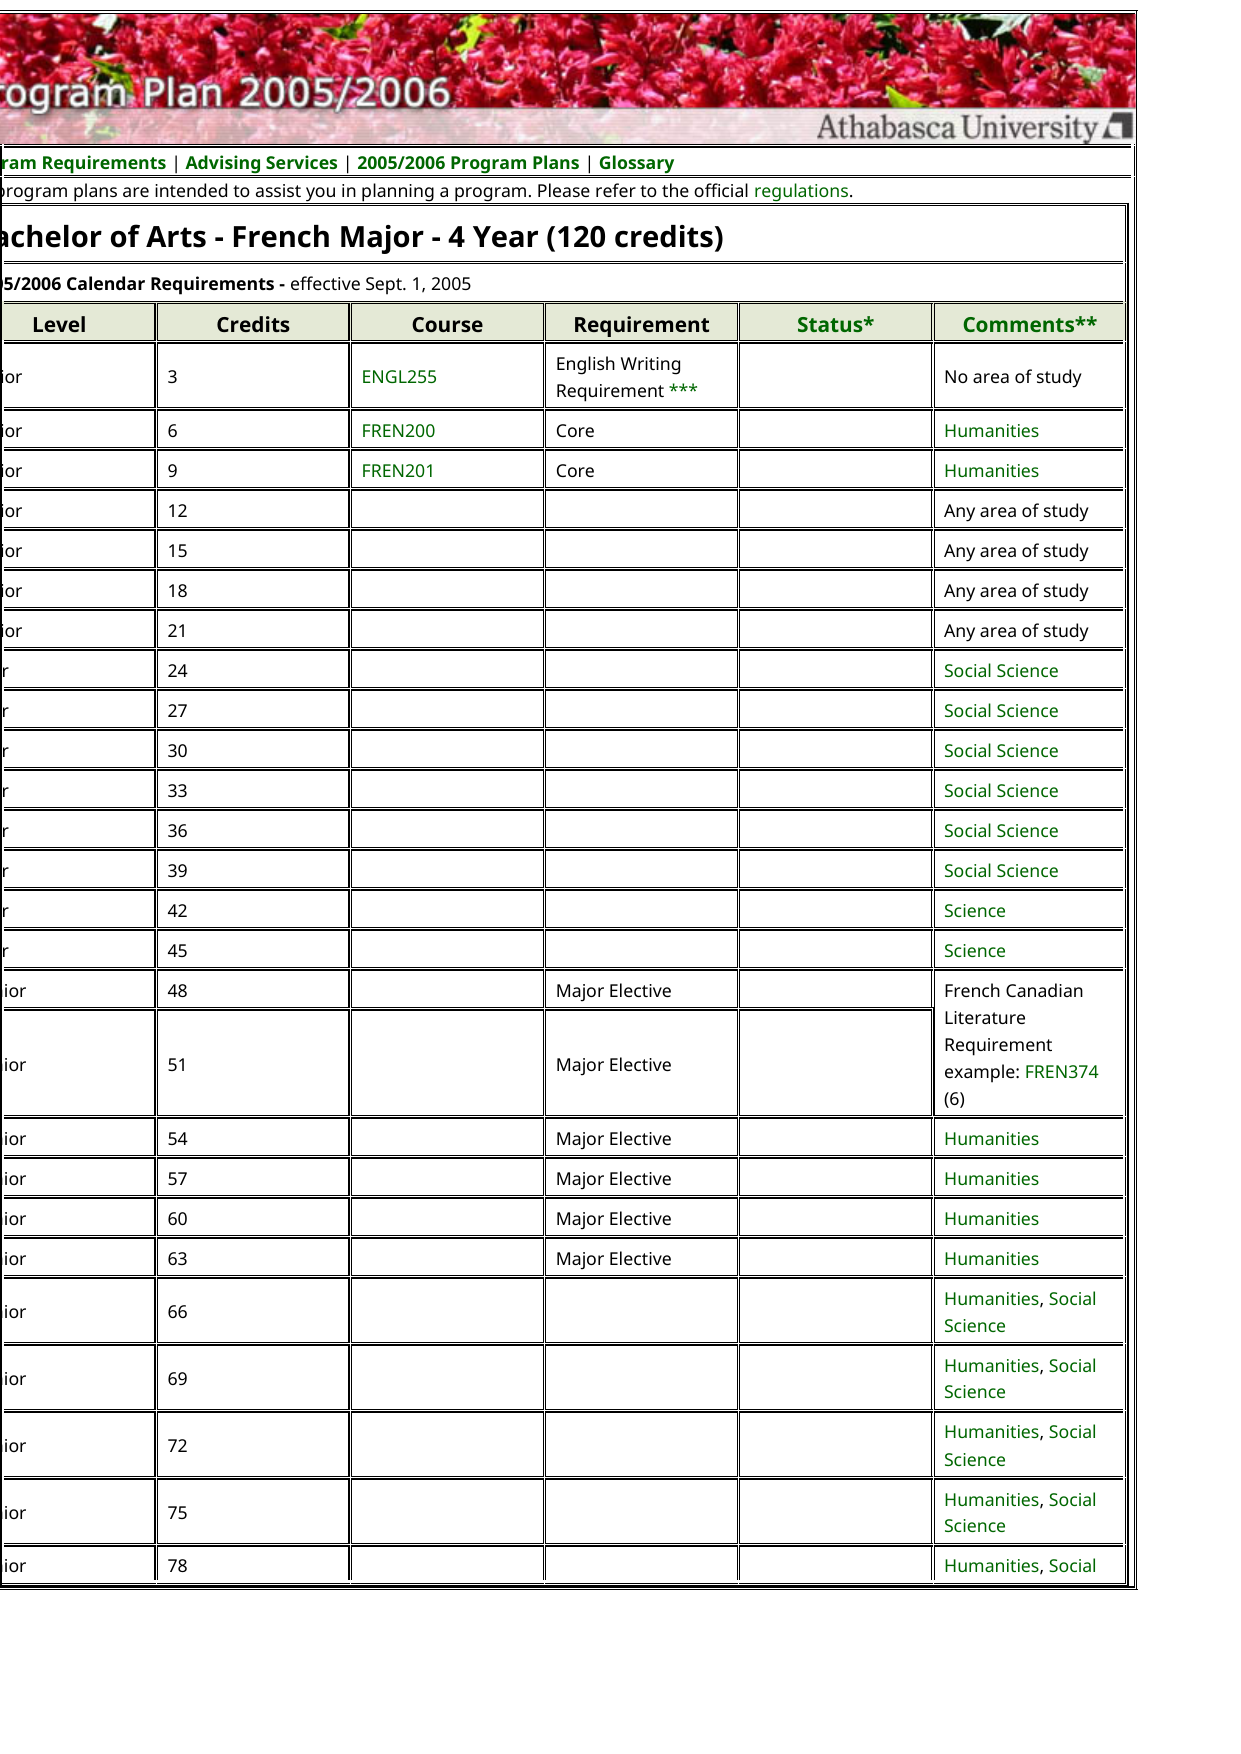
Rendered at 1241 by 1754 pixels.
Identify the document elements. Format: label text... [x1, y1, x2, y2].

table_cell Program Requirements | Advising Services | 2005/2006 Program Plans | Glossary [0, 144, 1136, 174]
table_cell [2, 175, 1134, 1586]
picture [0, 14, 1136, 144]
